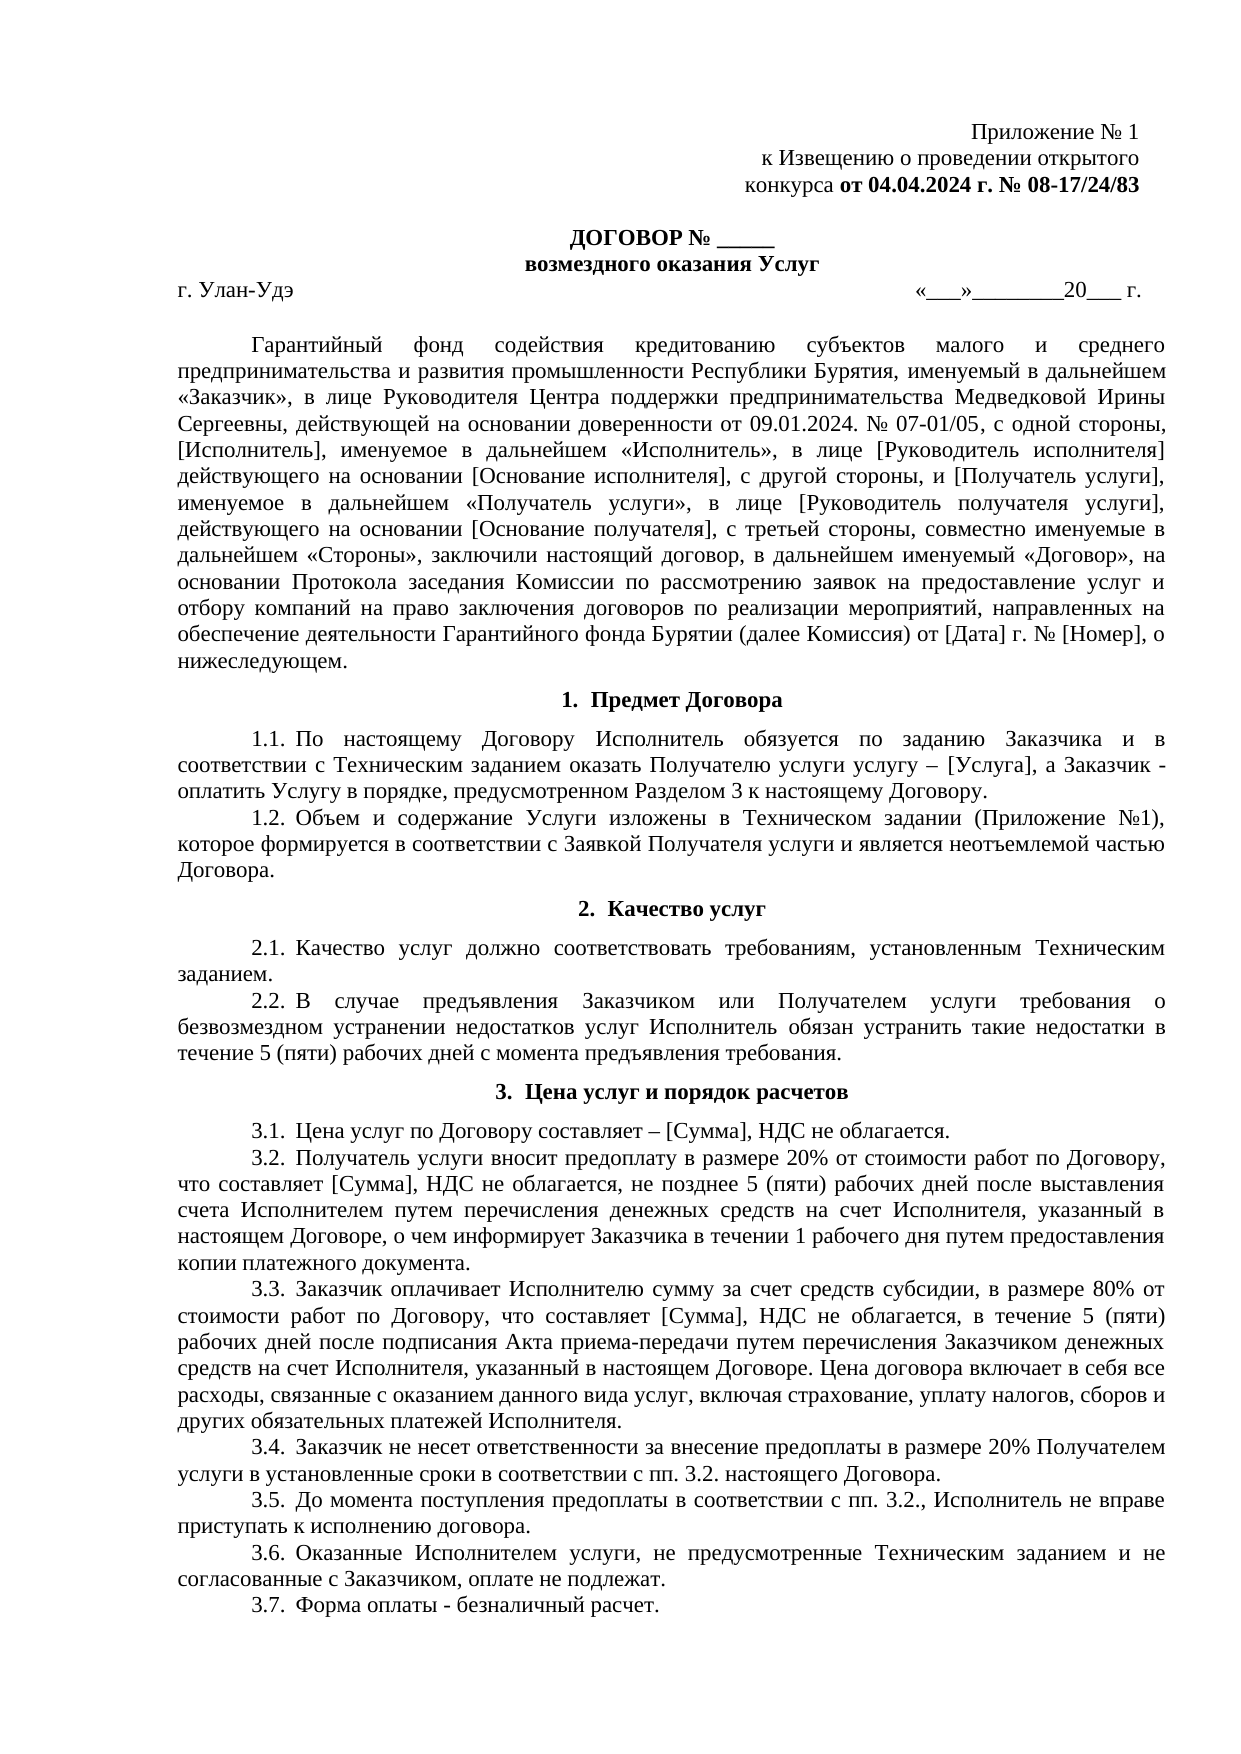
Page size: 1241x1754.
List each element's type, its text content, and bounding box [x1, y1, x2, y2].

text г. Улан-Удэ «___»________20___ г. [177, 276, 1167, 303]
list Предмет Договора [177, 686, 1167, 712]
text Гарантийный фонд содействия кредитованию субъектов малого и среднего предпринимательства и развития промышленности Республики Бурятия, именуемый в дальнейшем «Заказчик», в лице Руководителя Центра поддержки предпринимательства Медведковой Ирины Сергеевны, действующей на основании доверенности от 09.01.2024. № 07-01/05, с одной стороны, [Исполнитель], именуемое в дальнейшем «Исполнитель», в лице [Руководитель исполнителя] действующего на основании [Основание исполнителя], с другой стороны, и [Получатель услуги], именуемое в дальнейшем «Получатель услуги», в лице [Руководитель получателя услуги], действующего на основании [Основание получателя], с третьей стороны, совместно именуемые в дальнейшем «Стороны», заключили настоящий договор, в дальнейшем именуемый «Договор», на основании Протокола заседания Комиссии по рассмотрению заявок на предоставление услуг и отбору компаний на право заключения договоров по реализации мероприятий, направленных на обеспечение деятельности Гарантийного фонда Бурятии (далее Комиссия) от [Дата] г. № [Номер], о нижеследующем. [177, 331, 1167, 673]
text возмездного оказания Услуг [177, 250, 1167, 276]
list Цена услуг и порядок расчетов [177, 1078, 1167, 1105]
list Заказчик не несет ответственности за внесение предоплаты в размере 20% Получателем услуги в установленные сроки в соответствии с пп. 3.2. настоящего Договора. [177, 1433, 1167, 1486]
list Получатель услуги вносит предоплату в размере 20% от стоимости работ по Договору, что составляет [Сумма], НДС не облагается, не позднее 5 (пяти) рабочих дней после выставления счета Исполнителем путем перечисления денежных средств на счет Исполнителя, указанный в настоящем Договоре, о чем информирует Заказчика в течении 1 рабочего дня путем предоставления копии платежного документа. [177, 1143, 1167, 1275]
text к Извещению о проведении открытого [162, 144, 1139, 171]
list Качество услуг [177, 895, 1167, 922]
list Объем и содержание Услуги изложены в Техническом задании (Приложение №1), которое формируется в соответствии с Заявкой Получателя услуги и является неотъемлемой частью Договора. [177, 804, 1167, 883]
list По настоящему Договору Исполнитель обязуется по заданию Заказчика и в соответствии с Техническим заданием оказать Получателю услуги услугу – [Услуга], а Заказчик - оплатить Услугу в порядке, предусмотренном Разделом 3 к настоящему Договору. [177, 724, 1167, 804]
text Приложение № 1 [162, 118, 1139, 144]
subtitle Качество услуг должно соответствовать требованиям, установленным Техническим заданием. [177, 934, 1167, 987]
subtitle В случае предъявления Заказчиком или Получателем услуги требования о безвозмездном устранении недостатков услуг Исполнитель обязан устранить такие недостатки в течение 5 (пяти) рабочих дней с момента предъявления требования. [177, 987, 1167, 1066]
list До момента поступления предоплаты в соответствии с пп. 3.2., Исполнитель не вправе приступать к исполнению договора. [177, 1486, 1167, 1539]
list Заказчик оплачивает Исполнителю сумму за счет средств субсидии, в размере 80% от стоимости работ по Договору, что составляет [Сумма], НДС не облагается, в течение 5 (пяти) рабочих дней после подписания Акта приема-передачи путем перечисления Заказчиком денежных средств на счет Исполнителя, указанный в настоящем Договоре. Цена договора включает в себя все расходы, связанные с оказанием данного вида услуг, включая страхование, уплату налогов, сборов и других обязательных платежей Исполнителя. [177, 1275, 1167, 1433]
list Цена услуг по Договору составляет – [Сумма], НДС не облагается. [177, 1117, 1167, 1143]
text конкурса от 04.04.2024 г. № 08-17/24/83 [162, 171, 1139, 197]
text ДОГОВОР № _____ [177, 223, 1167, 250]
list Форма оплаты - безналичный расчет. [177, 1592, 1167, 1618]
list Оказанные Исполнителем услуги, не предусмотренные Техническим заданием и не согласованные с Заказчиком, оплате не подлежат. [177, 1539, 1167, 1592]
